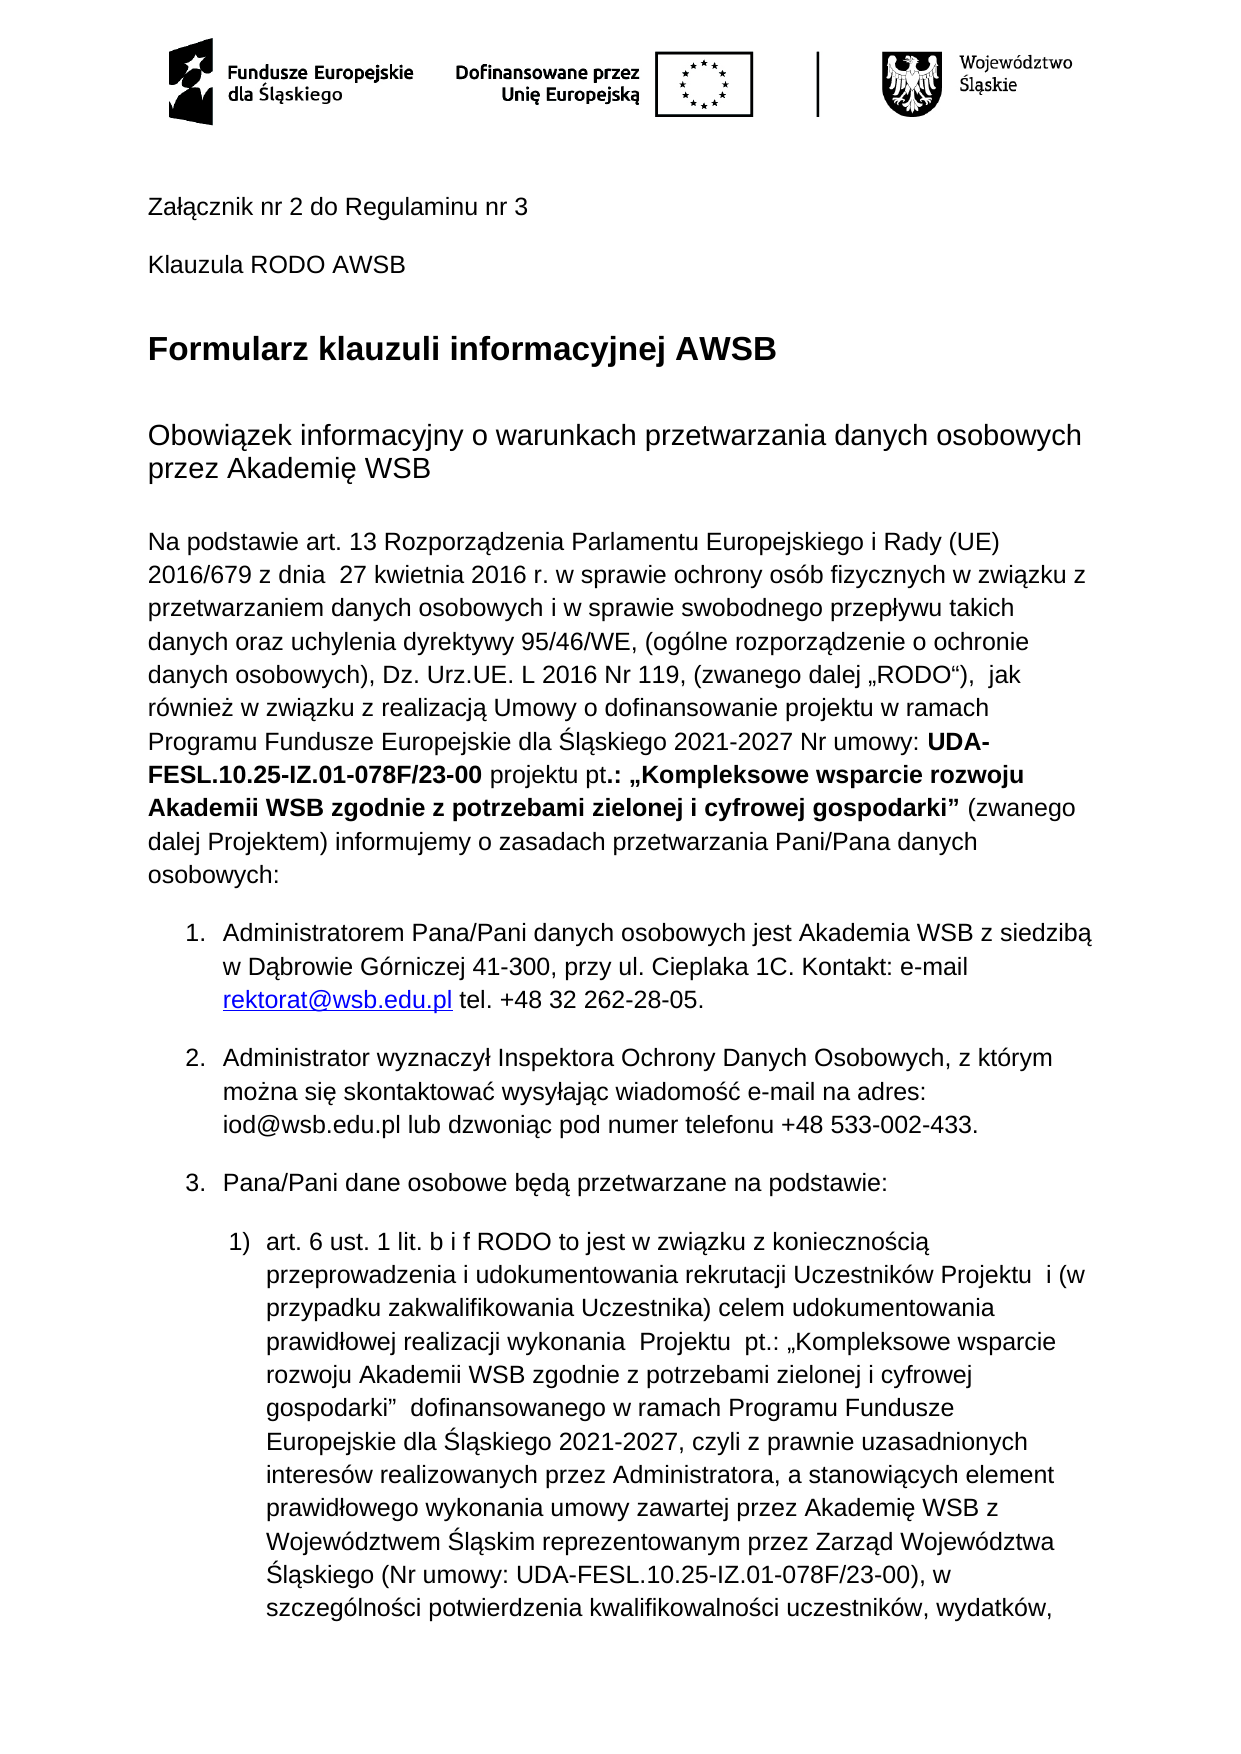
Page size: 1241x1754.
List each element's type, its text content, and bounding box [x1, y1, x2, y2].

subtitle Administrator wyznaczył Inspektora Ochrony Danych Osobowych, z którym można się skontaktować wysyłając wiadomość e-mail na adres: iod@wsb.edu.pl lub dzwoniąc pod numer telefonu +48 533-002-433. [185, 1039, 1093, 1139]
subtitle Administratorem Pana/Pani danych osobowych jest Akademia WSB z siedzibą w Dąbrowie Górniczej 41-300, przy ul. Cieplaka 1C. Kontakt: e-mail rektorat@wsb.edu.pl tel. +48 32 262-28-05. [185, 914, 1093, 1014]
subtitle Formularz klauzuli informacyjnej AWSB [148, 329, 1093, 368]
picture [147, 16, 1093, 147]
subtitle Na podstawie art. 13 Rozporządzenia Parlamentu Europejskiego i Rady (UE) 2016/679 z dnia 27 kwietnia 2016 r. w sprawie ochrony osób fizycznych w związku z przetwarzaniem danych osobowych i w sprawie swobodnego przepływu takich danych oraz uchylenia dyrektywy 95/46/WE, (ogólne rozporządzenie o ochronie danych osobowych), Dz. Urz.UE. L 2016 Nr 119, (zwanego dalej „RODO“), jak również w związku z realizacją Umowy o dofinansowanie projektu w ramach Programu Fundusze Europejskie dla Śląskiego 2021-2027 Nr umowy: UDA-FESL.10.25-IZ.01-078F/23-00 projektu pt.: „Kompleksowe wsparcie rozwoju Akademii WSB zgodnie z potrzebami zielonej i cyfrowej gospodarki” (zwanego dalej Projektem) informujemy o zasadach przetwarzania Pani/Pana danych osobowych: [148, 522, 1093, 889]
subtitle Obowiązek informacyjny o warunkach przetwarzania danych osobowych przez Akademię WSB [148, 418, 1093, 485]
subtitle Pana/Pani dane osobowe będą przetwarzane na podstawie: [185, 1164, 1093, 1197]
subtitle Załącznik nr 2 do Regulaminu nr 3 [148, 187, 1093, 221]
subtitle Klauzula RODO AWSB [148, 246, 1093, 279]
